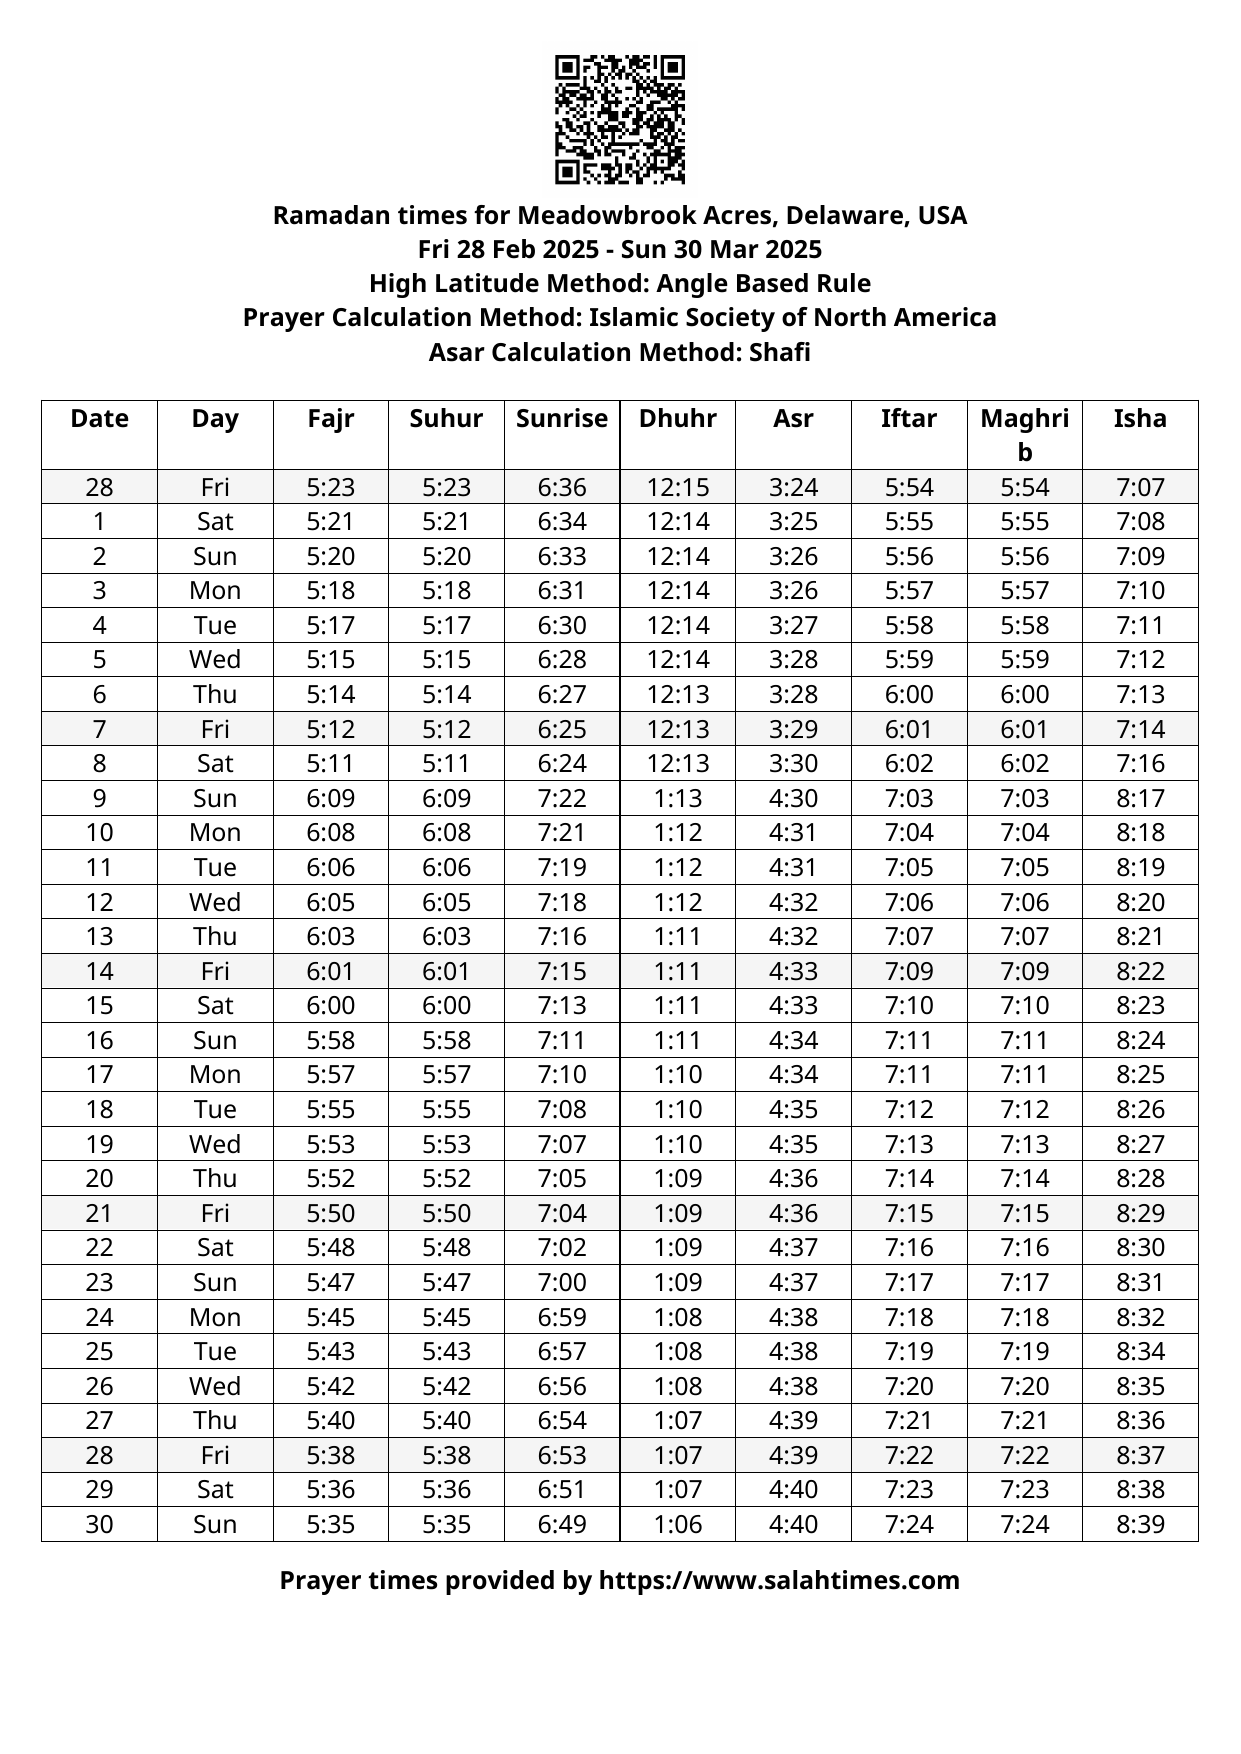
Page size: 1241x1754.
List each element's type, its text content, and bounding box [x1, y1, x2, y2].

table_cell 1:11 [621, 919, 735, 953]
table_cell 8:38 [1083, 1473, 1198, 1506]
table_cell Wed [158, 1369, 273, 1402]
table_cell 5:47 [389, 1265, 504, 1299]
table_cell 7:18 [505, 885, 619, 918]
table_cell 7:15 [852, 1196, 967, 1229]
table_cell 5:58 [852, 608, 967, 642]
table_cell 7:21 [968, 1404, 1082, 1437]
table_cell 3 [42, 574, 157, 607]
table_header Suhur [389, 401, 504, 469]
table_cell 1:12 [621, 850, 735, 884]
table_cell 4:37 [736, 1231, 851, 1264]
table_cell 23 [42, 1265, 157, 1299]
table_cell 7:09 [1083, 539, 1198, 572]
table_cell 8:27 [1083, 1127, 1198, 1160]
table_cell 6:08 [389, 816, 504, 849]
table_cell 1:09 [621, 1161, 735, 1195]
table_cell 5:54 [852, 470, 967, 503]
table_cell 7:04 [505, 1196, 619, 1229]
table_cell 6:01 [968, 712, 1082, 745]
table_cell 5:36 [389, 1473, 504, 1506]
table_cell 1:07 [621, 1404, 735, 1437]
table_cell 6:57 [505, 1334, 619, 1368]
table_cell 1:09 [621, 1265, 735, 1299]
table_cell 8:39 [1083, 1507, 1198, 1541]
table_cell Sat [158, 1473, 273, 1506]
table_cell 5:12 [274, 712, 388, 745]
table_cell 5:56 [968, 539, 1082, 572]
table_cell 19 [42, 1127, 157, 1160]
table_cell 6:53 [505, 1438, 619, 1472]
table_cell 4:38 [736, 1300, 851, 1333]
table_cell Mon [158, 1058, 273, 1091]
table_cell 5:58 [274, 1023, 388, 1057]
table_cell 7:18 [852, 1300, 967, 1333]
table_cell 4:40 [736, 1473, 851, 1506]
table_cell 7:10 [968, 989, 1082, 1022]
table_cell 1:08 [621, 1334, 735, 1368]
table_cell 4:30 [736, 781, 851, 814]
table_cell 30 [42, 1507, 157, 1541]
table_cell 5:48 [389, 1231, 504, 1264]
table_cell 5:57 [968, 574, 1082, 607]
table_cell 6:06 [274, 850, 388, 884]
table_cell 3:30 [736, 746, 851, 780]
table_cell 7 [42, 712, 157, 745]
table_cell 26 [42, 1369, 157, 1402]
table_cell 7:13 [505, 989, 619, 1022]
table_cell 1:08 [621, 1369, 735, 1402]
table_cell 7:13 [852, 1127, 967, 1160]
table_cell 7:07 [968, 919, 1082, 953]
table_cell 5:18 [274, 574, 388, 607]
table_cell Mon [158, 816, 273, 849]
table_cell 6:09 [389, 781, 504, 814]
table_cell 6:01 [389, 954, 504, 987]
table_cell 7:10 [505, 1058, 619, 1091]
table_cell 29 [42, 1473, 157, 1506]
table_cell 6:09 [274, 781, 388, 814]
table_cell 4:33 [736, 989, 851, 1022]
table_cell Sat [158, 1231, 273, 1264]
table_cell 5:56 [852, 539, 967, 572]
table_cell 7:17 [852, 1265, 967, 1299]
table_cell Thu [158, 1404, 273, 1437]
table_cell 8:23 [1083, 989, 1198, 1022]
table_cell Sat [158, 746, 273, 780]
table_cell 6:00 [389, 989, 504, 1022]
table_cell 8:31 [1083, 1265, 1198, 1299]
table_cell 5:42 [274, 1369, 388, 1402]
table_cell Fri [158, 1196, 273, 1229]
text Ramadan times for Meadowbrook Acres, Delaware, USA [42, 198, 1198, 232]
table_cell 4:31 [736, 816, 851, 849]
table_cell 4:32 [736, 885, 851, 918]
table_cell 5:35 [274, 1507, 388, 1541]
table_cell 5:15 [274, 643, 388, 676]
table_cell 5:21 [274, 504, 388, 538]
table_cell 7:15 [505, 954, 619, 987]
table_cell 1:12 [621, 885, 735, 918]
table_cell 7:06 [968, 885, 1082, 918]
table_cell Wed [158, 643, 273, 676]
table_cell 1:11 [621, 954, 735, 987]
table_cell 5:43 [389, 1334, 504, 1368]
table_cell Fri [158, 954, 273, 987]
table_cell 8:17 [1083, 781, 1198, 814]
table_cell 8:28 [1083, 1161, 1198, 1195]
table_cell 7:00 [505, 1265, 619, 1299]
table_header Iftar [852, 401, 967, 469]
table_cell 7:04 [852, 816, 967, 849]
table_cell 4:39 [736, 1438, 851, 1472]
table_cell 18 [42, 1092, 157, 1126]
table_cell Sun [158, 1265, 273, 1299]
table_cell 7:11 [968, 1058, 1082, 1091]
table_cell 12:15 [621, 470, 735, 503]
table_cell 5:45 [274, 1300, 388, 1333]
table_cell 4:37 [736, 1265, 851, 1299]
table_cell 7:24 [852, 1507, 967, 1541]
table_cell 8:37 [1083, 1438, 1198, 1472]
table_cell 7:08 [505, 1092, 619, 1126]
table_cell 5:52 [274, 1161, 388, 1195]
table_cell Thu [158, 677, 273, 711]
table_header Dhuhr [621, 401, 735, 469]
table_cell 12:13 [621, 746, 735, 780]
table_cell 7:09 [968, 954, 1082, 987]
table_header Sunrise [505, 401, 619, 469]
table_header Isha [1083, 401, 1198, 469]
table_cell 4:38 [736, 1369, 851, 1402]
text Fri 28 Feb 2025 - Sun 30 Mar 2025 [42, 232, 1198, 266]
table_cell 12:13 [621, 712, 735, 745]
table_cell 6:25 [505, 712, 619, 745]
table_cell 7:23 [968, 1473, 1082, 1506]
table_cell 5:15 [389, 643, 504, 676]
table_cell 5:58 [389, 1023, 504, 1057]
table_cell 4:31 [736, 850, 851, 884]
table_cell 5:35 [389, 1507, 504, 1541]
table_cell 7:13 [968, 1127, 1082, 1160]
table_cell 5:50 [274, 1196, 388, 1229]
table_cell 5:38 [274, 1438, 388, 1472]
table_cell 7:20 [968, 1369, 1082, 1402]
table_cell 5:59 [852, 643, 967, 676]
table_cell 5:20 [389, 539, 504, 572]
table_cell 5:55 [968, 504, 1082, 538]
table_cell 6:27 [505, 677, 619, 711]
table_header Maghrib [968, 401, 1082, 469]
table_cell 6 [42, 677, 157, 711]
table_cell Sun [158, 1023, 273, 1057]
table_cell 3:26 [736, 539, 851, 572]
table_cell Wed [158, 1127, 273, 1160]
table_cell 5:57 [852, 574, 967, 607]
table_cell 12 [42, 885, 157, 918]
table_cell 6:08 [274, 816, 388, 849]
table_cell Wed [158, 885, 273, 918]
table_cell 6:03 [274, 919, 388, 953]
table_cell 5:17 [274, 608, 388, 642]
table_cell 4:38 [736, 1334, 851, 1368]
table_cell 7:05 [505, 1161, 619, 1195]
table_cell 28 [42, 1438, 157, 1472]
table_cell 5:40 [274, 1404, 388, 1437]
table_cell 7:22 [852, 1438, 967, 1472]
table_cell 28 [42, 470, 157, 503]
table_cell 1:10 [621, 1092, 735, 1126]
table_cell 7:10 [852, 989, 967, 1022]
table_cell Sun [158, 1507, 273, 1541]
table_cell 22 [42, 1231, 157, 1264]
table_cell 12:14 [621, 539, 735, 572]
table_cell Thu [158, 1161, 273, 1195]
table_cell Tue [158, 1092, 273, 1126]
table_cell 6:00 [968, 677, 1082, 711]
table_cell 14 [42, 954, 157, 987]
table_cell 7:05 [852, 850, 967, 884]
table_cell 8:35 [1083, 1369, 1198, 1402]
table_cell 5:50 [389, 1196, 504, 1229]
table_cell 7:16 [505, 919, 619, 953]
table_cell 7:15 [968, 1196, 1082, 1229]
table_cell 7:24 [968, 1507, 1082, 1541]
table_cell 8:21 [1083, 919, 1198, 953]
table_cell 24 [42, 1300, 157, 1333]
table_cell 6:02 [852, 746, 967, 780]
table_cell 7:16 [1083, 746, 1198, 780]
text Prayer times provided by https://www.salahtimes.com [42, 1563, 1198, 1597]
table_cell 4 [42, 608, 157, 642]
table_cell 4:35 [736, 1092, 851, 1126]
table_cell 1:08 [621, 1300, 735, 1333]
table_cell 7:04 [968, 816, 1082, 849]
table_cell Sun [158, 539, 273, 572]
table_cell 12:14 [621, 608, 735, 642]
table_cell 12:13 [621, 677, 735, 711]
table_cell 7:23 [852, 1473, 967, 1506]
table_cell 5:57 [389, 1058, 504, 1091]
table_cell 5:54 [968, 470, 1082, 503]
table_cell 6:49 [505, 1507, 619, 1541]
table_cell 8:32 [1083, 1300, 1198, 1333]
table_cell 17 [42, 1058, 157, 1091]
table_cell Sat [158, 989, 273, 1022]
table_cell 6:59 [505, 1300, 619, 1333]
table_cell 5:14 [389, 677, 504, 711]
table_cell 7:07 [1083, 470, 1198, 503]
table_cell 7:16 [852, 1231, 967, 1264]
table_cell 5:40 [389, 1404, 504, 1437]
table_cell 7:11 [505, 1023, 619, 1057]
table_cell 8:20 [1083, 885, 1198, 918]
table_cell 7:11 [852, 1023, 967, 1057]
table_cell 1:07 [621, 1438, 735, 1472]
table_cell 5:11 [274, 746, 388, 780]
table_cell 27 [42, 1404, 157, 1437]
table_cell 1:11 [621, 1023, 735, 1057]
table_cell 7:21 [505, 816, 619, 849]
table_cell 5:18 [389, 574, 504, 607]
table_cell 4:33 [736, 954, 851, 987]
table_cell Fri [158, 470, 273, 503]
table_cell 7:12 [852, 1092, 967, 1126]
table_cell 7:22 [505, 781, 619, 814]
table_cell 5:59 [968, 643, 1082, 676]
table_cell 7:03 [968, 781, 1082, 814]
table_cell 16 [42, 1023, 157, 1057]
table_cell Tue [158, 1334, 273, 1368]
table_cell 6:34 [505, 504, 619, 538]
table_cell 4:35 [736, 1127, 851, 1160]
table_cell Sun [158, 781, 273, 814]
table_cell 8:24 [1083, 1023, 1198, 1057]
table_cell 7:03 [852, 781, 967, 814]
table_cell 7:08 [1083, 504, 1198, 538]
table_cell 5:57 [274, 1058, 388, 1091]
table_cell 3:24 [736, 470, 851, 503]
table_cell 7:21 [852, 1404, 967, 1437]
table_cell 7:07 [852, 919, 967, 953]
table_header Fajr [274, 401, 388, 469]
table_cell 6:36 [505, 470, 619, 503]
table_cell 5:38 [389, 1438, 504, 1472]
table_cell 6:01 [852, 712, 967, 745]
table_cell 6:01 [274, 954, 388, 987]
table_cell 5:12 [389, 712, 504, 745]
table_cell 25 [42, 1334, 157, 1368]
table_cell 3:26 [736, 574, 851, 607]
table_cell 4:32 [736, 919, 851, 953]
table_cell 5:52 [389, 1161, 504, 1195]
table_cell 6:05 [389, 885, 504, 918]
table_cell 3:29 [736, 712, 851, 745]
table_cell 1:12 [621, 816, 735, 849]
table_cell 7:19 [852, 1334, 967, 1368]
table_cell Fri [158, 712, 273, 745]
table_cell 10 [42, 816, 157, 849]
text Prayer Calculation Method: Islamic Society of North America [42, 300, 1198, 334]
table_cell 6:02 [968, 746, 1082, 780]
table_cell 12:14 [621, 504, 735, 538]
table_header Asr [736, 401, 851, 469]
table_cell 20 [42, 1161, 157, 1195]
table_cell 1:09 [621, 1196, 735, 1229]
table_cell 7:18 [968, 1300, 1082, 1333]
table_cell 3:28 [736, 643, 851, 676]
table_cell 5:53 [389, 1127, 504, 1160]
table_cell 7:14 [1083, 712, 1198, 745]
table_cell 6:24 [505, 746, 619, 780]
picture [542, 41, 699, 198]
table_cell 1:11 [621, 989, 735, 1022]
table_cell 7:11 [852, 1058, 967, 1091]
table_cell 12:14 [621, 574, 735, 607]
table_cell Fri [158, 1438, 273, 1472]
table_cell 8:19 [1083, 850, 1198, 884]
table_cell 7:19 [505, 850, 619, 884]
table_cell 7:09 [852, 954, 967, 987]
table_cell 6:00 [274, 989, 388, 1022]
table_cell 5:23 [274, 470, 388, 503]
table_cell 6:30 [505, 608, 619, 642]
table_cell 21 [42, 1196, 157, 1229]
table_cell 5:45 [389, 1300, 504, 1333]
table_cell 5:14 [274, 677, 388, 711]
table_cell 5:43 [274, 1334, 388, 1368]
table_cell 4:36 [736, 1196, 851, 1229]
table_cell 8:30 [1083, 1231, 1198, 1264]
table_cell 6:06 [389, 850, 504, 884]
table_cell 6:51 [505, 1473, 619, 1506]
table_cell 4:40 [736, 1507, 851, 1541]
table_cell 8:25 [1083, 1058, 1198, 1091]
text High Latitude Method: Angle Based Rule [42, 266, 1198, 300]
table_cell 5:47 [274, 1265, 388, 1299]
table_cell 4:39 [736, 1404, 851, 1437]
table_cell 7:17 [968, 1265, 1082, 1299]
table_cell 11 [42, 850, 157, 884]
table_cell 8:36 [1083, 1404, 1198, 1437]
table_cell 6:05 [274, 885, 388, 918]
table_cell 1:13 [621, 781, 735, 814]
table_cell Sat [158, 504, 273, 538]
table_cell 8 [42, 746, 157, 780]
table_cell 7:16 [968, 1231, 1082, 1264]
table_cell 6:00 [852, 677, 967, 711]
table_cell Thu [158, 919, 273, 953]
table_cell 8:22 [1083, 954, 1198, 987]
text Asar Calculation Method: Shafi [42, 334, 1198, 368]
table_cell 7:19 [968, 1334, 1082, 1368]
table_cell 9 [42, 781, 157, 814]
table_cell 7:12 [1083, 643, 1198, 676]
table_cell 5:48 [274, 1231, 388, 1264]
table_cell 5:21 [389, 504, 504, 538]
table_cell 7:12 [968, 1092, 1082, 1126]
table_cell 4:36 [736, 1161, 851, 1195]
table_cell 5:53 [274, 1127, 388, 1160]
table_cell Mon [158, 574, 273, 607]
table_cell 6:31 [505, 574, 619, 607]
table_cell 6:28 [505, 643, 619, 676]
table_cell 5:36 [274, 1473, 388, 1506]
table_cell 6:03 [389, 919, 504, 953]
table_cell 6:33 [505, 539, 619, 572]
table_cell 5:17 [389, 608, 504, 642]
table_cell 12:14 [621, 643, 735, 676]
table_cell 5:58 [968, 608, 1082, 642]
table_cell 15 [42, 989, 157, 1022]
table_cell 5:55 [274, 1092, 388, 1126]
table_cell 5:23 [389, 470, 504, 503]
table_cell 5:42 [389, 1369, 504, 1402]
table_cell 7:02 [505, 1231, 619, 1264]
table_cell 1:09 [621, 1231, 735, 1264]
table_cell 1:10 [621, 1127, 735, 1160]
table_cell 7:20 [852, 1369, 967, 1402]
table_cell 1 [42, 504, 157, 538]
table_cell 5:20 [274, 539, 388, 572]
table_cell 13 [42, 919, 157, 953]
table_header Day [158, 401, 273, 469]
table_cell Tue [158, 608, 273, 642]
table_cell 7:07 [505, 1127, 619, 1160]
table_cell Tue [158, 850, 273, 884]
table_cell 7:11 [1083, 608, 1198, 642]
table_cell 3:28 [736, 677, 851, 711]
table_cell 4:34 [736, 1023, 851, 1057]
table_cell 5 [42, 643, 157, 676]
table_cell 1:06 [621, 1507, 735, 1541]
table_cell 7:11 [968, 1023, 1082, 1057]
table_cell 6:56 [505, 1369, 619, 1402]
table_cell 6:54 [505, 1404, 619, 1437]
table_cell 7:06 [852, 885, 967, 918]
table_cell 5:55 [852, 504, 967, 538]
table_cell 8:34 [1083, 1334, 1198, 1368]
table_cell 5:55 [389, 1092, 504, 1126]
table_cell 8:29 [1083, 1196, 1198, 1229]
table_cell 1:10 [621, 1058, 735, 1091]
table_header Date [42, 401, 157, 469]
table_cell 8:26 [1083, 1092, 1198, 1126]
table_cell 7:13 [1083, 677, 1198, 711]
table_cell 8:18 [1083, 816, 1198, 849]
table_cell 1:07 [621, 1473, 735, 1506]
table_cell 7:05 [968, 850, 1082, 884]
table_cell 7:10 [1083, 574, 1198, 607]
table_cell 5:11 [389, 746, 504, 780]
table_cell 7:22 [968, 1438, 1082, 1472]
table_cell Mon [158, 1300, 273, 1333]
table_cell 7:14 [968, 1161, 1082, 1195]
table_cell 3:25 [736, 504, 851, 538]
table_cell 2 [42, 539, 157, 572]
table_cell 7:14 [852, 1161, 967, 1195]
table_cell 3:27 [736, 608, 851, 642]
table_cell 4:34 [736, 1058, 851, 1091]
